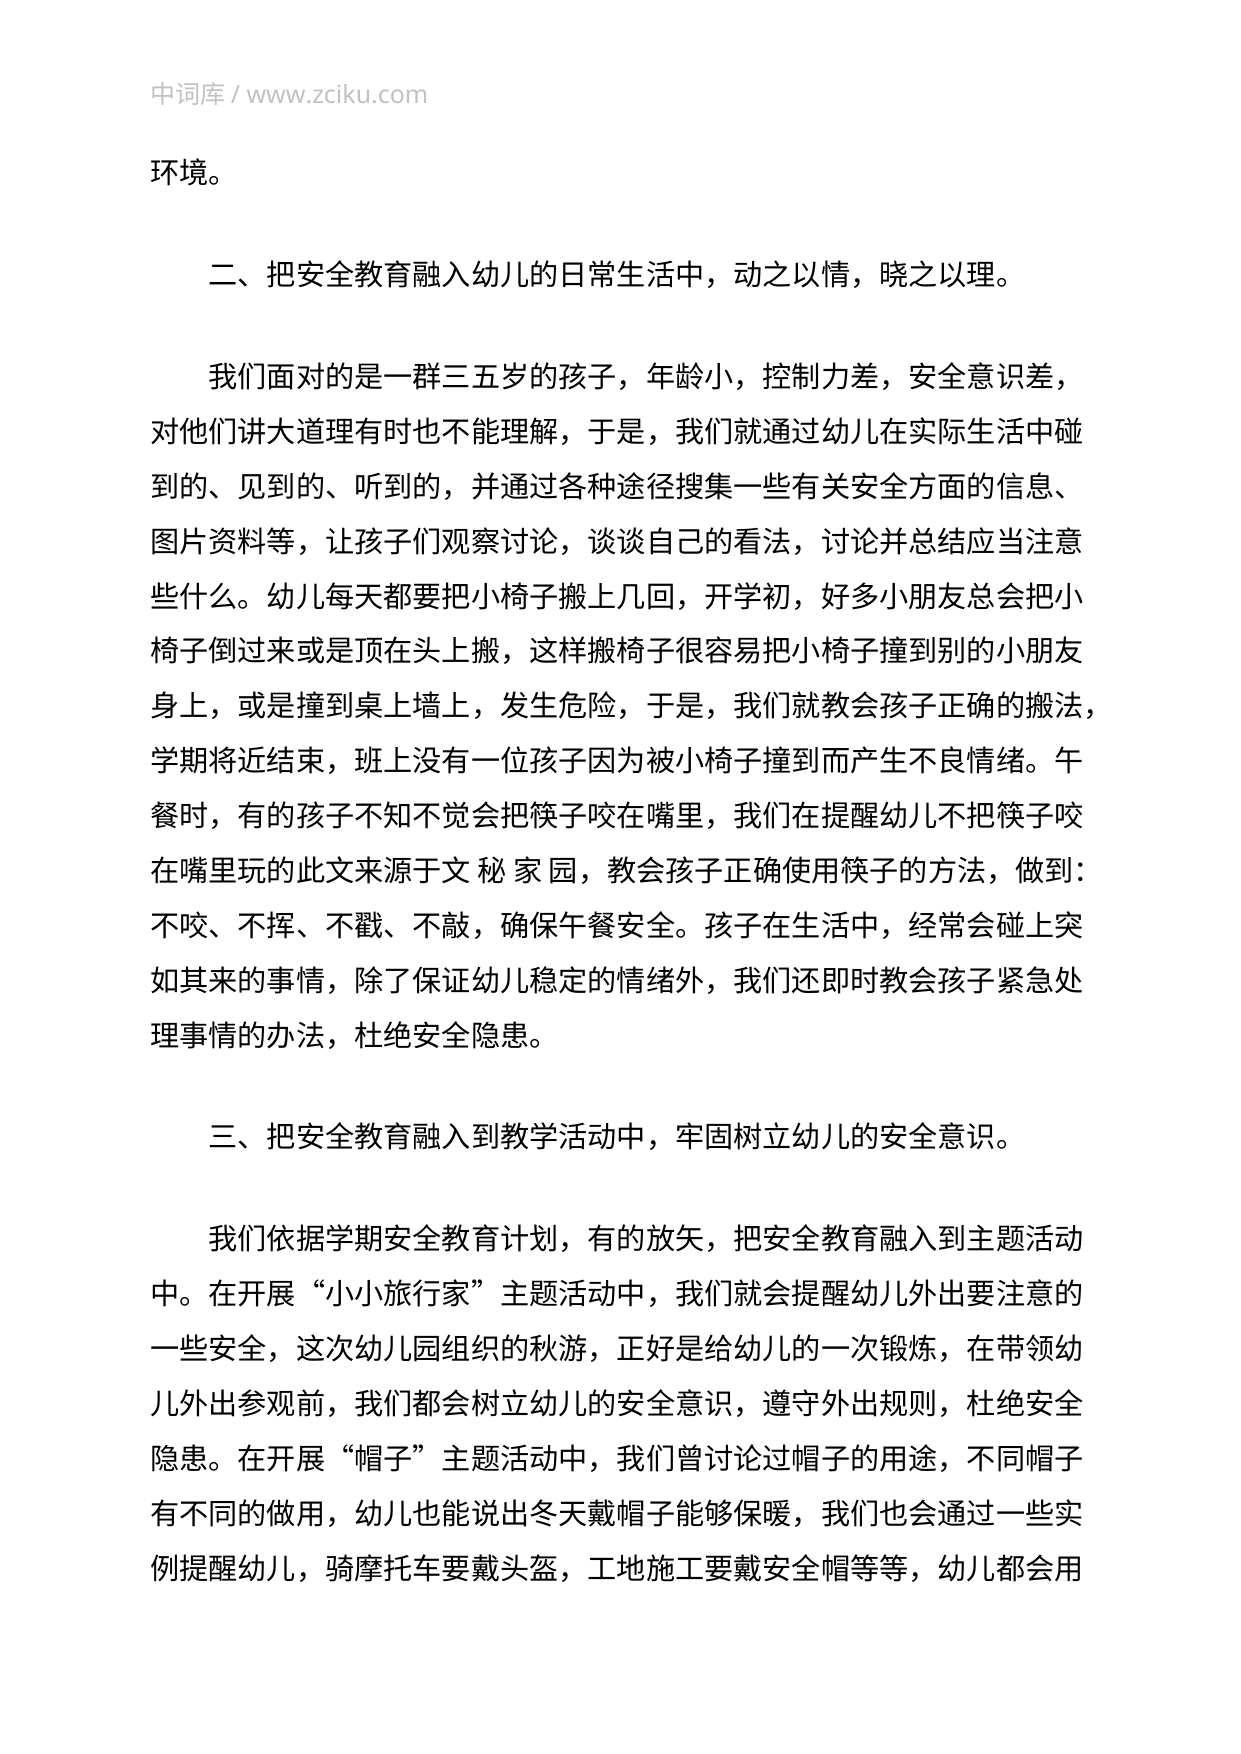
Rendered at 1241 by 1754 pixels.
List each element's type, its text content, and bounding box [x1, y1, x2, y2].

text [150, 1216, 1090, 1587]
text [150, 150, 1090, 192]
text 三、把安全教育融入到教学活动中，牢固树立幼儿的安全意识。 [150, 1114, 1090, 1156]
text 二、把安全教育融入幼儿的日常生活中，动之以情，晓之以理。 [150, 252, 1090, 294]
text 我们面对的是一群三五岁的孩子，年龄小，控制力差，安全意识差，对他们讲大道理有时也不能理解，于是，我们就通过幼儿在实际生活中碰到的、见到的、听到的，并通过各种途径搜集一些有关安全方面的信息、图片资料等，让孩子们观察讨论，谈谈自己的看法，讨论并总结应当注意些什么。幼儿每天都要把小椅子搬上几回，开学初，好多小朋友总会把小椅子倒过来或是顶在头上搬，这样搬椅子很容易把小椅子撞到别的小朋友身上，或是撞到桌上墙上，发生危险，于是，我们就教会孩子正确的搬法，学期将近结束，班上没有一位孩子因为被小椅子撞到而产生不良情绪。午餐时，有的孩子不知不觉会把筷子咬在嘴里，我们在提醒幼儿不把筷子咬在嘴里玩的此文来源于文 秘 家 园，教会孩子正确使用筷子的方法，做到：不咬、不挥、不戳、不敲，确保午餐安全。孩子在生活中，经常会碰上突如其来的事情，除了保证幼儿稳定的情绪外，我们还即时教会孩子紧急处理事情的办法，杜绝安全隐患。 [150, 353, 1090, 1054]
